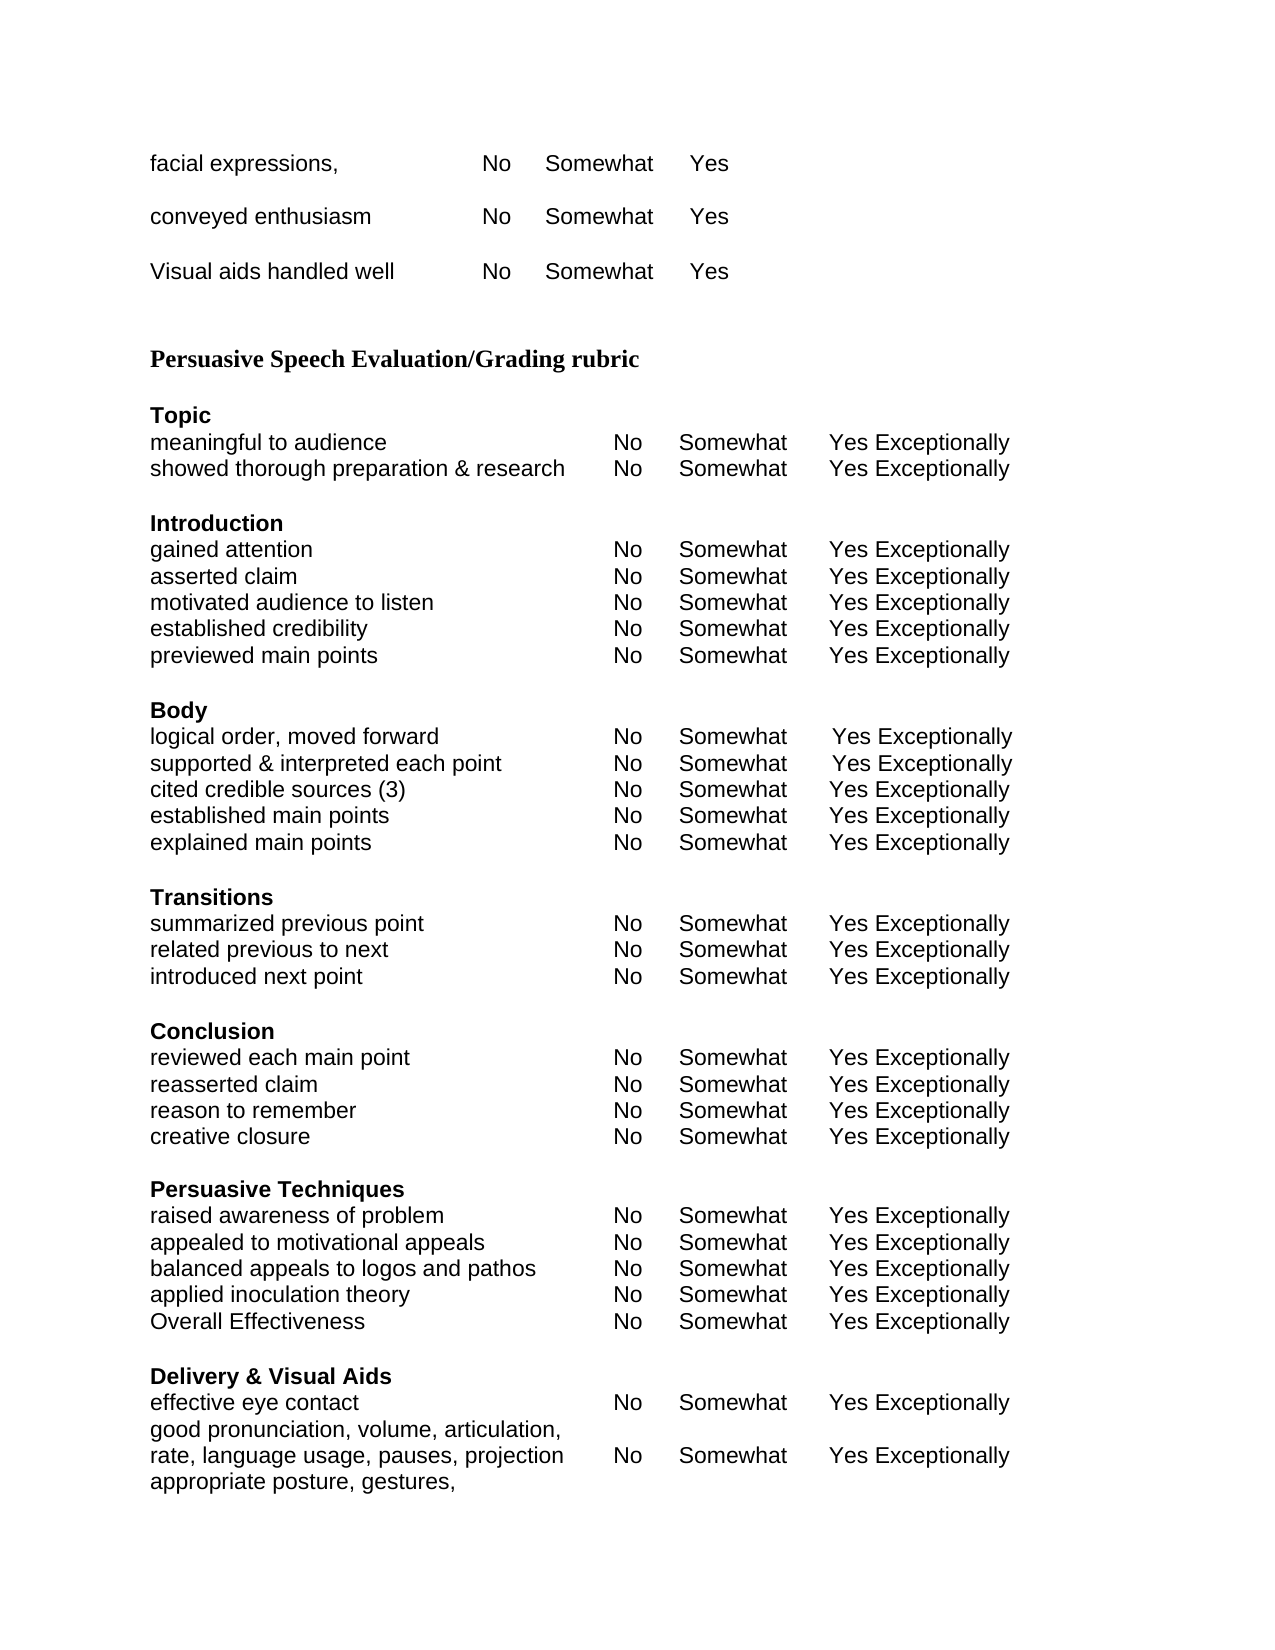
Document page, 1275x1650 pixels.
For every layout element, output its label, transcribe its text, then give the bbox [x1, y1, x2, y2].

text established main points No Somewhat Yes Exceptionally [150, 802, 1125, 828]
text reason to remember No Somewhat Yes Exceptionally [150, 1097, 1125, 1123]
text logical order, moved forward No Somewhat Yes Exceptionally [150, 723, 1125, 749]
text Persuasive Techniques [150, 1176, 1125, 1202]
text Persuasive Speech Evaluation/Grading rubric [150, 344, 1125, 373]
text appealed to motivational appeals No Somewhat Yes Exceptionally [150, 1229, 1125, 1255]
text rate, language usage, pauses, projection No Somewhat Yes Exceptionally [150, 1442, 1125, 1468]
text Transitions [150, 884, 1125, 910]
text established credibility No Somewhat Yes Exceptionally [150, 615, 1125, 642]
text previewed main points No Somewhat Yes Exceptionally [150, 642, 1125, 668]
text appropriate posture, gestures, [150, 1468, 1125, 1494]
text applied inoculation theory No Somewhat Yes Exceptionally [150, 1281, 1125, 1308]
text showed thorough preparation & research No Somewhat Yes Exceptionally [150, 455, 1125, 481]
text explained main points No Somewhat Yes Exceptionally [150, 828, 1125, 855]
text cited credible sources (3) No Somewhat Yes Exceptionally [150, 776, 1125, 802]
text related previous to next No Somewhat Yes Exceptionally [150, 936, 1125, 963]
text facial expressions, No Somewhat Yes [150, 150, 1125, 176]
text Topic [150, 402, 1125, 428]
text Introduction [150, 510, 1125, 536]
text Visual aids handled well No Somewhat Yes [150, 258, 1125, 284]
text supported & interpreted each point No Somewhat Yes Exceptionally [150, 749, 1125, 776]
text reviewed each main point No Somewhat Yes Exceptionally [150, 1044, 1125, 1071]
text introduced next point No Somewhat Yes Exceptionally [150, 963, 1125, 989]
text meaningful to audience No Somewhat Yes Exceptionally [150, 428, 1125, 455]
text asserted claim No Somewhat Yes Exceptionally [150, 563, 1125, 589]
text gained attention No Somewhat Yes Exceptionally [150, 536, 1125, 563]
text creative closure No Somewhat Yes Exceptionally [150, 1123, 1125, 1149]
text reasserted claim No Somewhat Yes Exceptionally [150, 1071, 1125, 1097]
text balanced appeals to logos and pathos No Somewhat Yes Exceptionally [150, 1255, 1125, 1281]
text Overall Effectiveness No Somewhat Yes Exceptionally [150, 1308, 1125, 1334]
text summarized previous point No Somewhat Yes Exceptionally [150, 910, 1125, 936]
text Delivery & Visual Aids [150, 1363, 1125, 1389]
text motivated audience to listen No Somewhat Yes Exceptionally [150, 589, 1125, 615]
text effective eye contact No Somewhat Yes Exceptionally [150, 1389, 1125, 1416]
text conveyed enthusiasm No Somewhat Yes [150, 203, 1125, 229]
text Body [150, 697, 1125, 723]
text good pronunciation, volume, articulation, [150, 1416, 1125, 1442]
text Conclusion [150, 1018, 1125, 1044]
text raised awareness of problem No Somewhat Yes Exceptionally [150, 1202, 1125, 1229]
